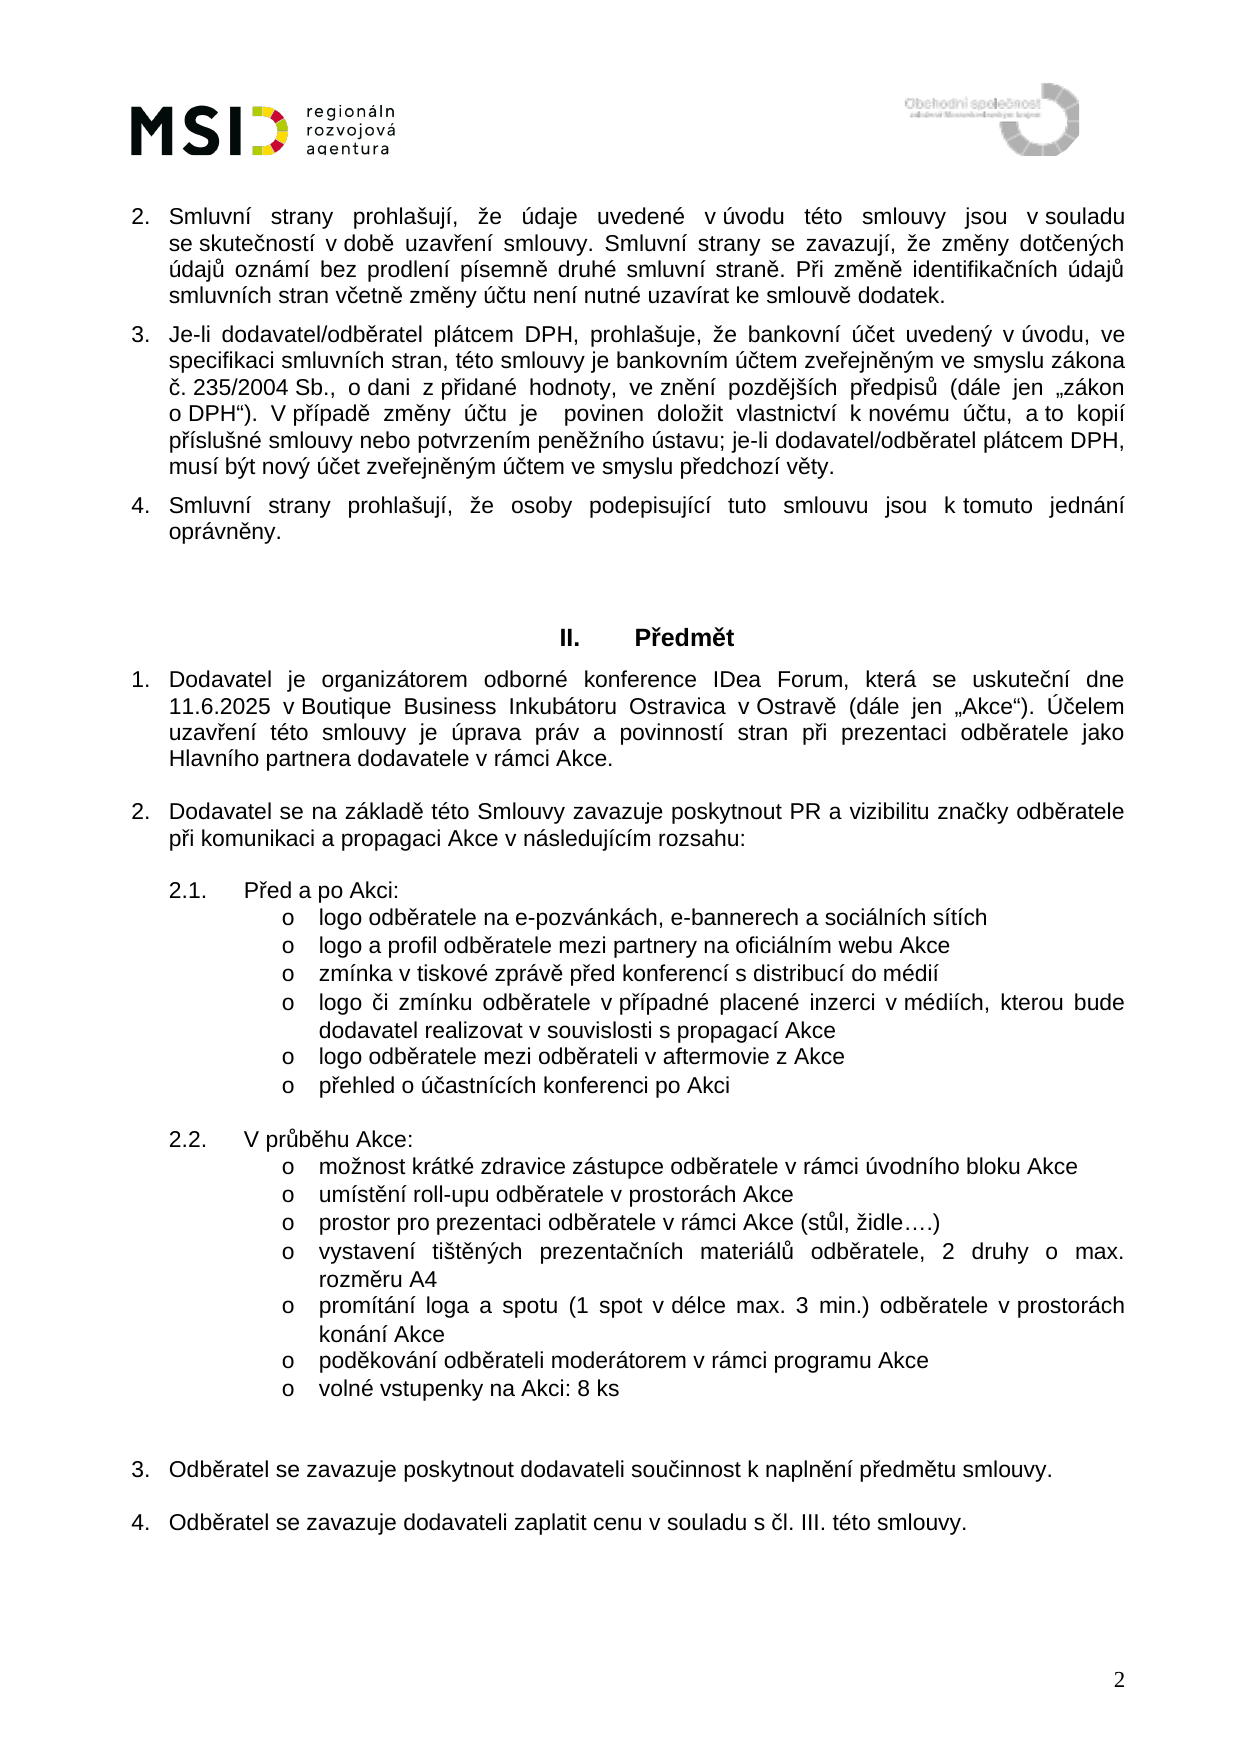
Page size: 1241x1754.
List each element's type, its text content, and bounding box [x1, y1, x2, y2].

list Odběratel se zavazuje poskytnout dodavateli součinnost k naplnění předmětu smlouvy. [131, 1456, 1125, 1483]
list Dodavatel se na základě této Smlouvy zavazuje poskytnout PR a vizibilitu značky odběratele při komunikaci a propagaci Akce v následujícím rozsahu: [131, 798, 1125, 851]
list volné vstupenky na Akci: 8 ks [281, 1375, 1125, 1404]
list Odběratel se zavazuje dodavateli zaplatit cenu v souladu s čl. III. této smlouvy. [131, 1509, 1125, 1535]
list logo odběratele na e-pozvánkách, e-bannerech a sociálních sítích [281, 903, 1125, 932]
list prostor pro prezentaci odběratele v rámci Akce (stůl, židle….) [281, 1209, 1125, 1238]
list zmínka v tiskové zprávě před konferencí s distribucí do médií [281, 960, 1125, 988]
picture [131, 105, 397, 155]
list logo odběratele mezi odběrateli v aftermovie z Akce [281, 1043, 1125, 1072]
list V průběhu Akce: [169, 1126, 1125, 1153]
list Smluvní strany prohlašují, že údaje uvedené v úvodu této smlouvy jsou v souladu se skutečností v době uzavření smlouvy. Smluvní strany se zavazují, že změny dotčených údajů oznámí bez prodlení písemně druhé smluvní straně. Při změně identifikačních údajů smluvních stran včetně změny účtu není nutné uzavírat ke smlouvě dodatek. [131, 203, 1125, 309]
list vystavení tištěných prezentačních materiálů odběratele, 2 druhy o max. rozměru A4 [281, 1238, 1125, 1292]
list Je-li dodavatel/odběratel plátcem DPH, prohlašuje, že bankovní účet uvedený v úvodu, ve specifikaci smluvních stran, této smlouvy je bankovním účtem zveřejněným ve smyslu zákona č. 235/2004 Sb., o dani z přidané hodnoty, ve znění pozdějších předpisů (dále jen „zákon o DPH“). V případě změny účtu je povinen doložit vlastnictví k novému účtu, a to kopií příslušné smlouvy nebo potvrzením peněžního ústavu; je-li dodavatel/odběratel plátcem DPH, musí být nový účet zveřejněným účtem ve smyslu předchozí věty. [131, 321, 1125, 479]
list Dodavatel je organizátorem odborné konference IDea Forum, která se uskuteční dne 11.6.2025 v Boutique Business Inkubátoru Ostravica v Ostravě (dále jen „Akce“). Účelem uzavření této smlouvy je úprava práv a povinností stran při prezentaci odběratele jako Hlavního partnera dodavatele v rámci Akce. [131, 666, 1125, 772]
subtitle Předmět [169, 623, 1125, 652]
list poděkování odběrateli moderátorem v rámci programu Akce [281, 1347, 1125, 1375]
list Před a po Akci: [169, 877, 1125, 903]
list Smluvní strany prohlašují, že osoby podepisující tuto smlouvu jsou k tomuto jednání oprávněny. [131, 492, 1125, 544]
list promítání loga a spotu (1 spot v délce max. 3 min.) odběratele v prostorách konání Akce [281, 1292, 1125, 1347]
list přehled o účastnících konferenci po Akci [281, 1072, 1125, 1100]
list možnost krátké zdravice zástupce odběratele v rámci úvodního bloku Akce [281, 1153, 1125, 1181]
list umístění roll-upu odběratele v prostorách Akce [281, 1181, 1125, 1209]
list logo či zmínku odběratele v případné placené inzerci v médiích, kterou bude dodavatel realizovat v souvislosti s propagací Akce [281, 988, 1125, 1043]
list logo a profil odběratele mezi partnery na oficiálním webu Akce [281, 932, 1125, 960]
